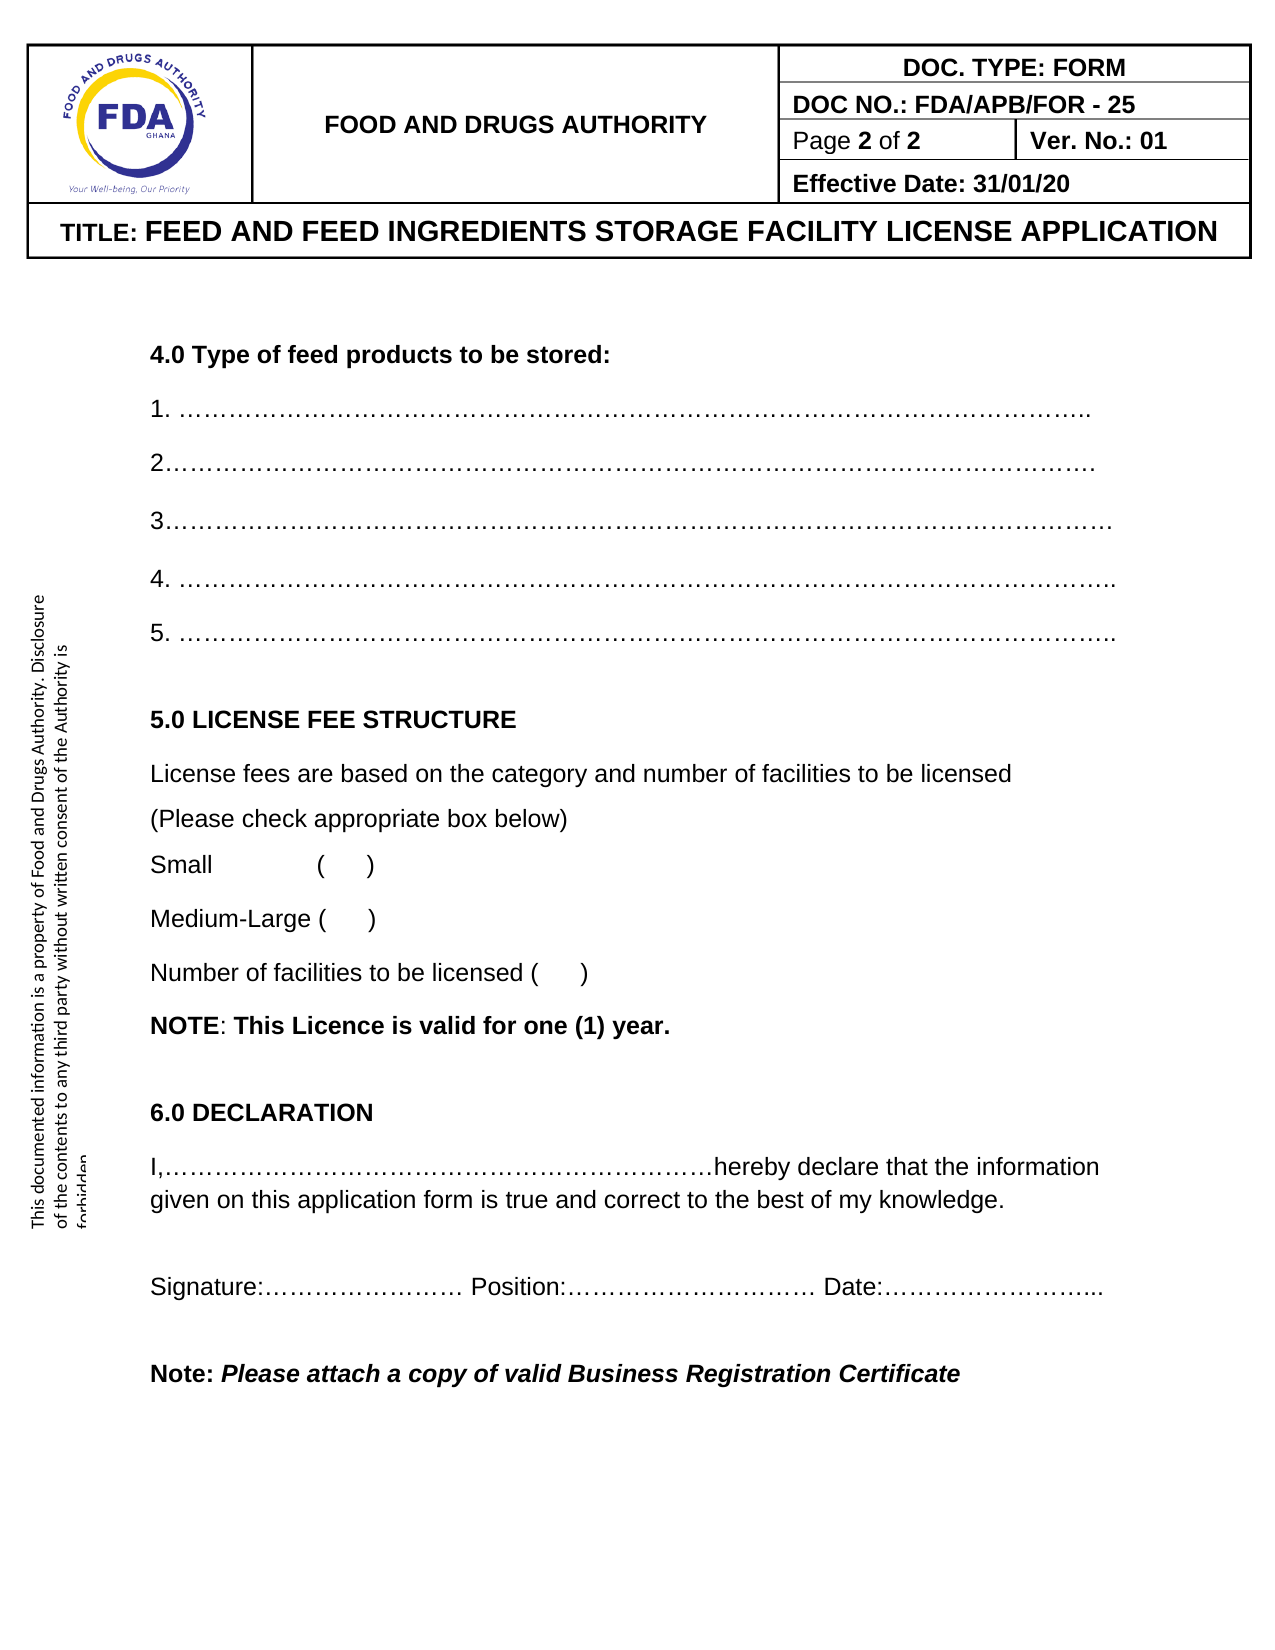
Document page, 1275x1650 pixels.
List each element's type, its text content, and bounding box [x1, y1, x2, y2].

text (Please check appropriate box below) [150, 804, 1125, 833]
text 4.0 Type of feed products to be stored: [150, 340, 1125, 369]
text 1. ……………………………………………………………………………………………….. [150, 394, 1125, 423]
text Number of facilities to be licensed ( ) [150, 957, 1125, 986]
text Small ( ) [150, 850, 1125, 878]
text Note: Please attach a copy of valid Business Registration Certificate [150, 1359, 1125, 1388]
text I,…………………………………………………………hereby declare that the information given on this application form is true and correct to the best of my knowledge. [150, 1152, 1125, 1214]
text Signature:…………………… Position:………………………… Date:……………………... [150, 1272, 1125, 1301]
text 2…………………………………………………………………………………………………. [150, 448, 1125, 477]
text 6.0 DECLARATION [150, 1098, 1125, 1127]
text Medium-Large ( ) [150, 904, 1125, 932]
picture [0, 0, 1275, 310]
text 5.0 LICENSE FEE STRUCTURE [150, 705, 1125, 734]
text NOTE: This Licence is valid for one (1) year. [150, 1011, 1125, 1040]
text 5. ………………………………………………………………………………………………….. [150, 618, 1125, 647]
text License fees are based on the category and number of facilities to be licensed [150, 759, 1125, 787]
text 3…………………………………………………………………………………………………… [150, 506, 1125, 535]
text 4. ………………………………………………………………………………………………….. [150, 564, 1125, 593]
